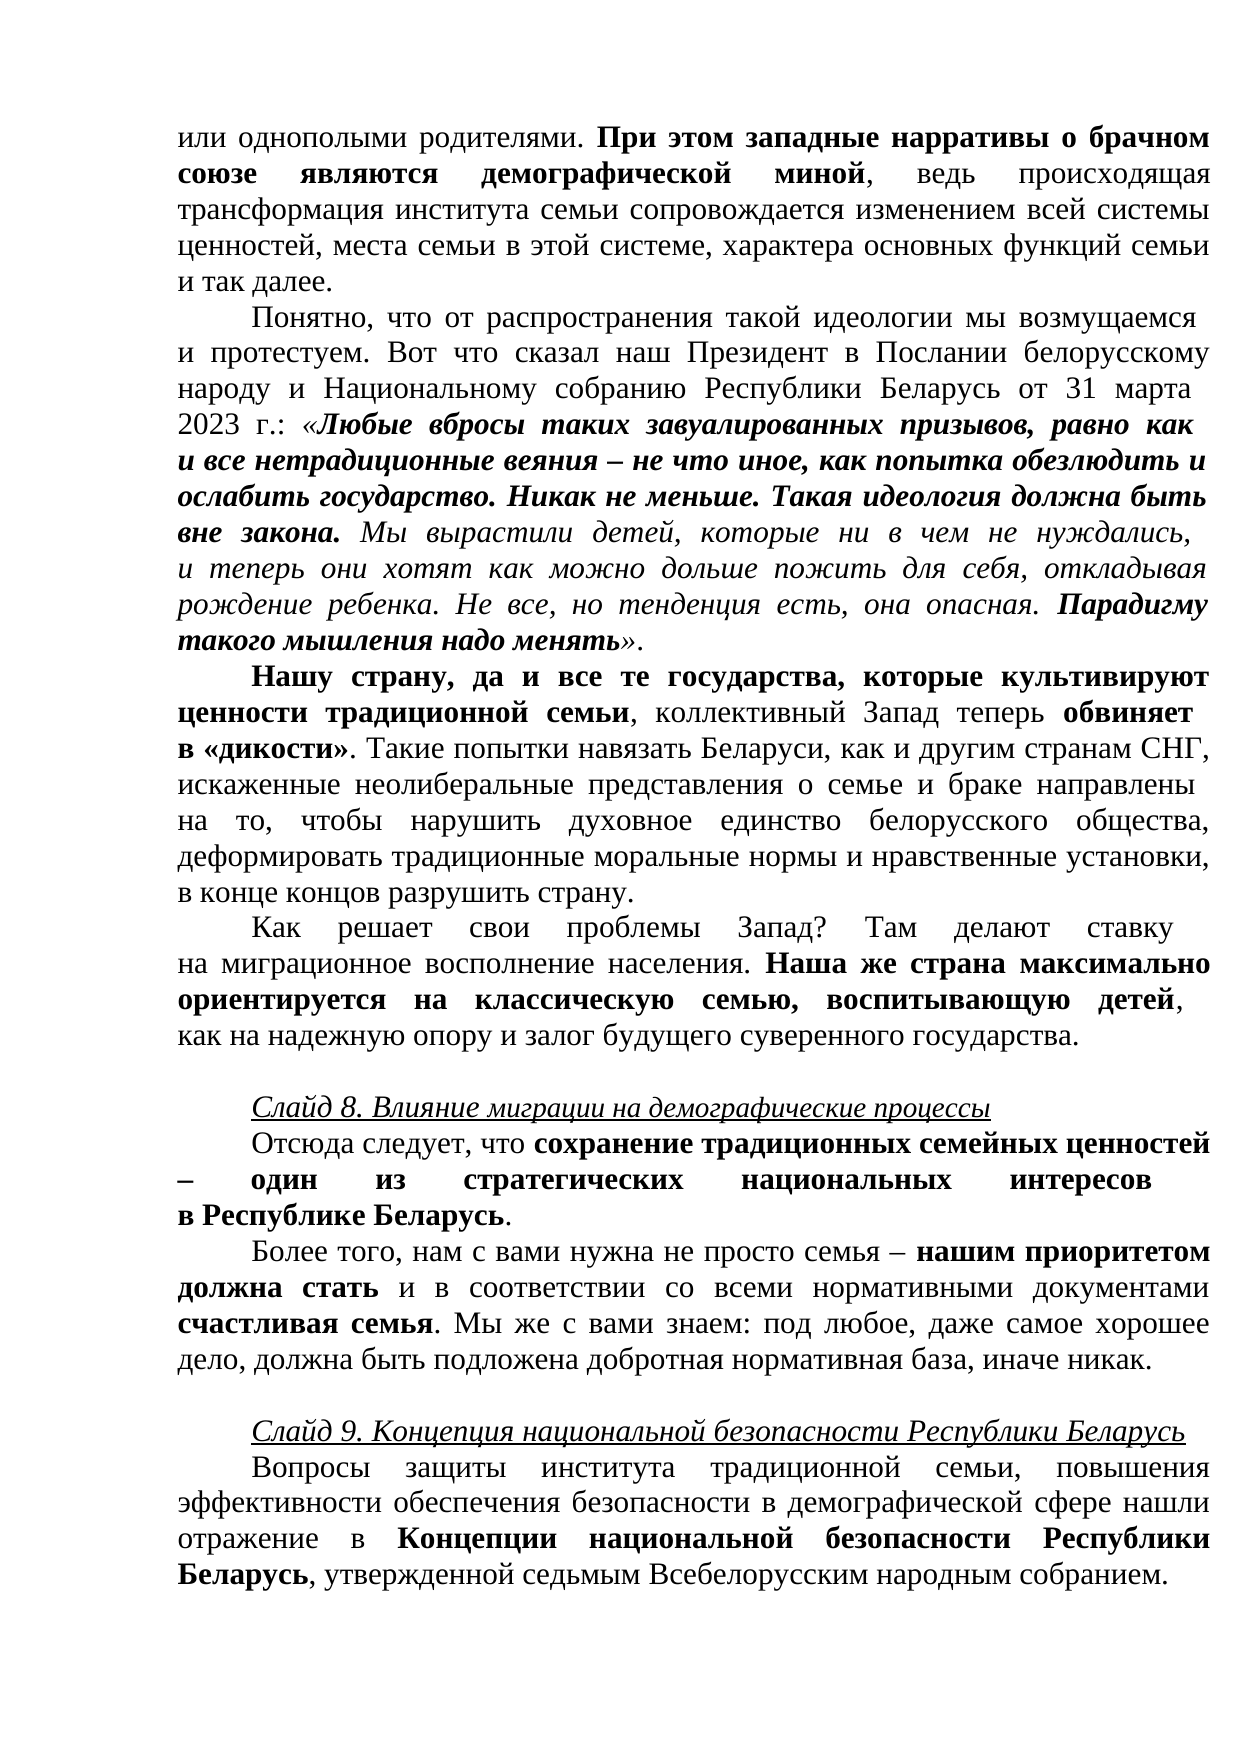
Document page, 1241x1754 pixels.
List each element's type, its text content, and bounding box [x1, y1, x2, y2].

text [177, 118, 1211, 298]
text Слайд 9. Концепция национальной безопасности Республики Беларусь [177, 1412, 1211, 1448]
text Более того, нам с вами нужна не просто семья – нашим приоритетом должна стать и в соответствии со всеми нормативными документами счастливая семья. Мы же с вами знаем: под любое, даже самое хорошее дело, должна быть подложена добротная нормативная база, иначе никак. [177, 1232, 1211, 1376]
text Нашу страну, да и все те государства, которые культивируют ценности традиционной семьи, коллективный Запад теперь обвиняет в «дикости». Такие попытки навязать Беларуси, как и другим странам СНГ, искаженные неолиберальные представления о семье и браке направлены на то, чтобы нарушить духовное единство белорусского общества, деформировать традиционные моральные нормы и нравственные установки, в конце концов разрушить страну. [177, 657, 1211, 909]
text Слайд 8. Влияние миграции на демографические процессы [177, 1088, 1211, 1124]
text Отсюда следует, что сохранение традиционных семейных ценностей – один из стратегических национальных интересов в Республике Беларусь. [177, 1124, 1211, 1232]
text Понятно, что от распространения такой идеологии мы возмущаемся и протестуем. Вот что сказал наш Президент в Послании белорусскому народу и Национальному собранию Республики Беларусь от 31 марта 2023 г.: «Любые вбросы таких завуалированных призывов, равно как и все нетрадиционные веяния – не что иное, как попытка обезлюдить и ослабить государство. Никак не меньше. Такая идеология должна быть вне закона. Мы вырастили детей, которые ни в чем не нуждались, и теперь они хотят как можно дольше пожить для себя, откладывая рождение ребенка. Не все, но тенденция есть, она опасная. Парадигму такого мышления надо менять». [177, 298, 1211, 657]
text Вопросы защиты института традиционной семьи, повышения эффективности обеспечения безопасности в демографической сфере нашли отражение в Концепции национальной безопасности Республики Беларусь, утвержденной седьмым Всебелорусским народным собранием. [177, 1448, 1211, 1592]
text Как решает свои проблемы Запад? Там делают ставку на миграционное восполнение населения. Наша же страна максимально ориентируется на классическую семью, воспитывающую детей, как на надежную опору и залог будущего суверенного государства. [177, 909, 1211, 1052]
